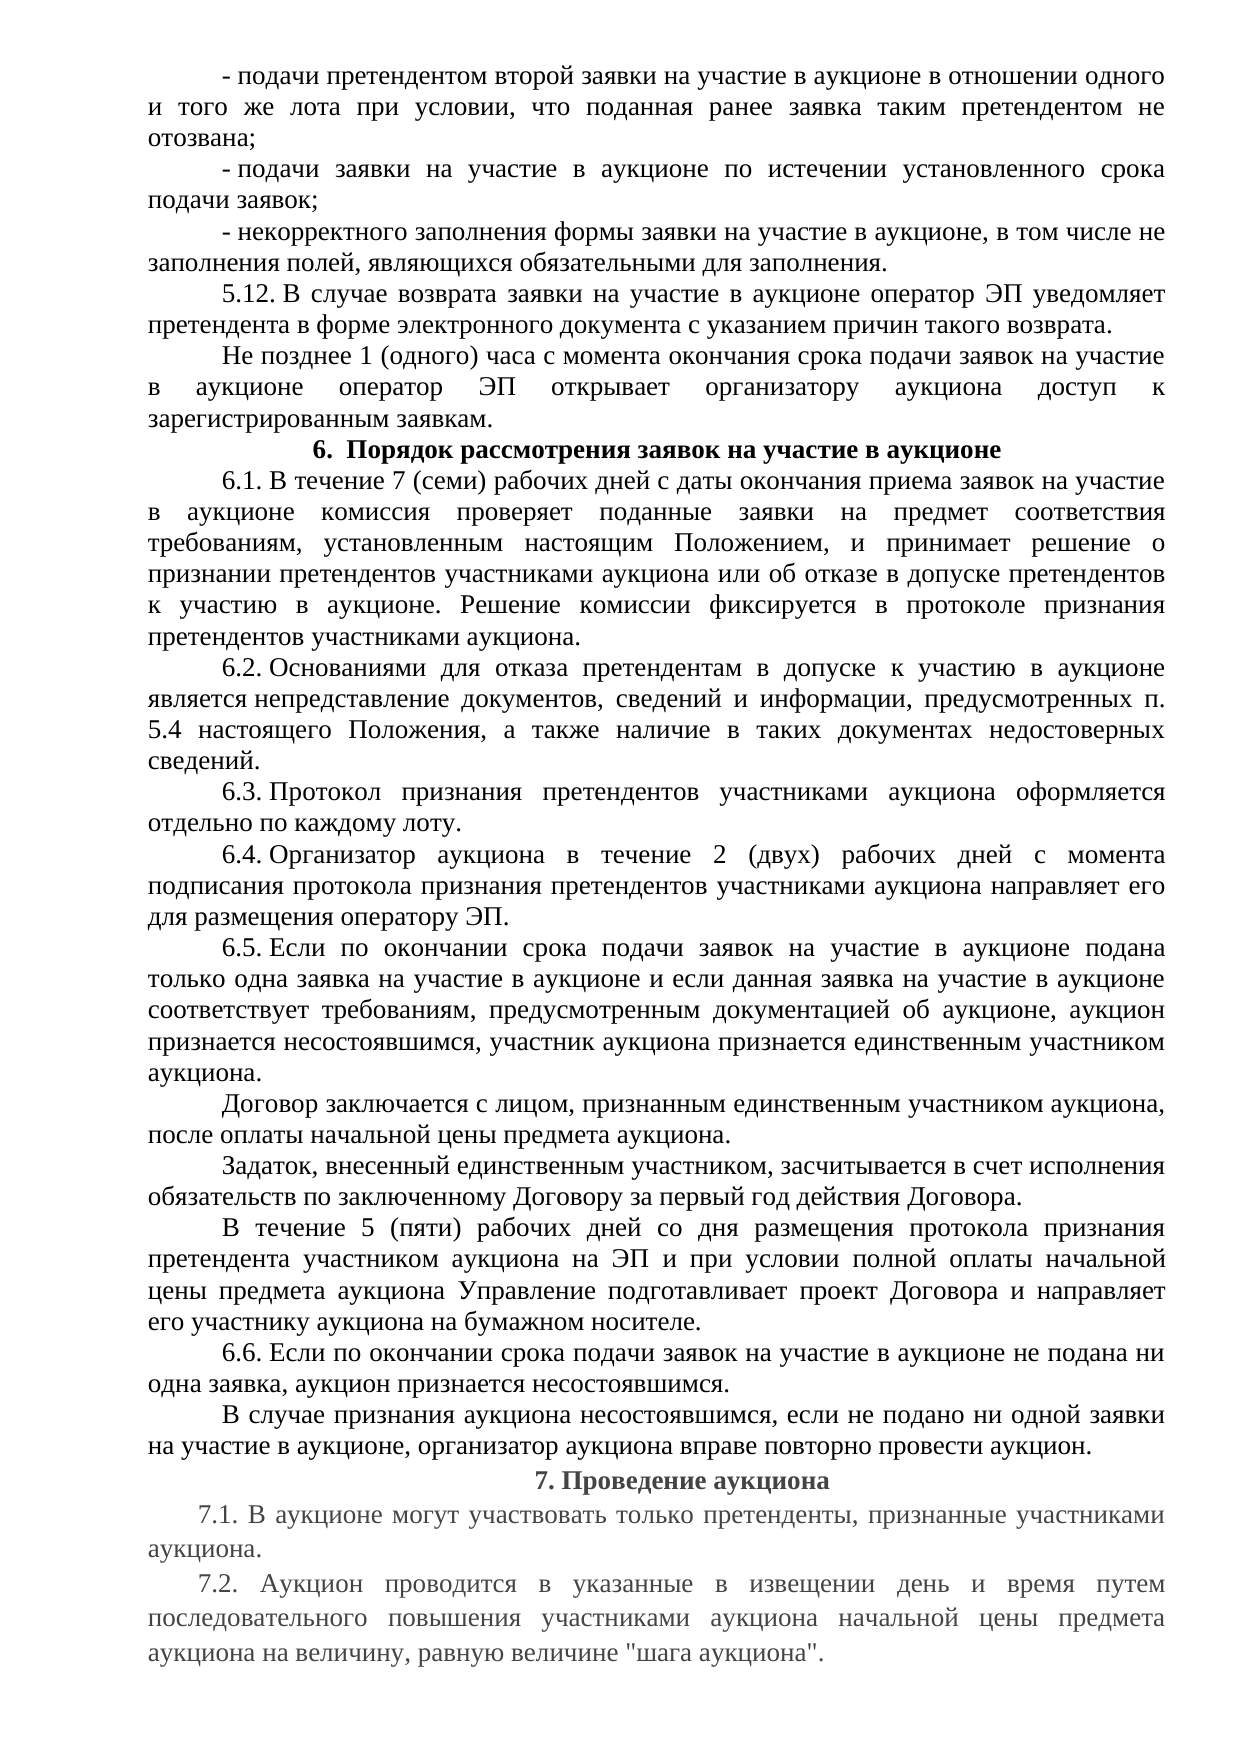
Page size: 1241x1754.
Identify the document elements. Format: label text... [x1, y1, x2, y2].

text 7.1. В аукционе могут участвовать только претенденты, признанные участниками аукциона. [148, 1495, 1167, 1564]
text В течение 5 (пяти) рабочих дней со дня размещения протокола признания претендента участником аукциона на ЭП и при условии полной оплаты начальной цены предмета аукциона Управление подготавливает проект Договора и направляет его участнику аукциона на бумажном носителе. [148, 1211, 1167, 1336]
text Договор заключается с лицом, признанным единственным участником аукциона, после оплаты начальной цены предмета аукциона. [148, 1087, 1167, 1149]
text - подачи претендентом второй заявки на участие в аукционе в отношении одного и того же лота при условии, что поданная ранее заявка таким претендентом не отозвана; [148, 59, 1167, 152]
text - некорректного заполнения формы заявки на участие в аукционе, в том числе не заполнения полей, являющихся обязательными для заполнения. [148, 215, 1167, 277]
text 6. Порядок рассмотрения заявок на участие в аукционе [148, 433, 1167, 464]
text 6.5. Если по окончании срока подачи заявок на участие в аукционе подана только одна заявка на участие в аукционе и если данная заявка на участие в аукционе соответствует требованиям, предусмотренным документацией об аукционе, аукцион признается несостоявшимся, участник аукциона признается единственным участником аукциона. [148, 931, 1167, 1087]
text 7.2. Аукцион проводится в указанные в извещении день и время путем последовательного повышения участниками аукциона начальной цены предмета аукциона на величину, равную величине "шага аукциона". [148, 1564, 1167, 1667]
text - подачи заявки на участие в аукционе по истечении установленного срока подачи заявок; [148, 152, 1167, 215]
text В случае признания аукциона несостоявшимся, если не подано ни одной заявки на участие в аукционе, организатор аукциона вправе повторно провести аукцион. [148, 1398, 1167, 1461]
text Задаток, внесенный единственным участником, засчитывается в счет исполнения обязательств по заключенному Договору за первый год действия Договора. [148, 1149, 1167, 1211]
text 6.1. В течение 7 (семи) рабочих дней с даты окончания приема заявок на участие в аукционе комиссия проверяет поданные заявки на предмет соответствия требованиям, установленным настоящим Положением, и принимает решение о признании претендентов участниками аукциона или об отказе в допуске претендентов к участию в аукционе. Решение комиссии фиксируется в протоколе признания претендентов участниками аукциона. [148, 464, 1167, 651]
text 5.12. В случае возврата заявки на участие в аукционе оператор ЭП уведомляет претендента в форме электронного документа с указанием причин такого возврата. [148, 277, 1167, 339]
text Не позднее 1 (одного) часа с момента окончания срока подачи заявок на участие в аукционе оператор ЭП открывает организатору аукциона доступ к зарегистрированным заявкам. [148, 339, 1167, 433]
text 6.2. Основаниями для отказа претендентам в допуске к участию в аукционе является непредставление документов, сведений и информации, предусмотренных п. 5.4 настоящего Положения, а также наличие в таких документах недостоверных сведений. [148, 651, 1167, 775]
text 7. Проведение аукциона [148, 1461, 1167, 1495]
text 6.6. Если по окончании срока подачи заявок на участие в аукционе не подана ни одна заявка, аукцион признается несостоявшимся. [148, 1336, 1167, 1398]
text 6.4. Организатор аукциона в течение 2 (двух) рабочих дней с момента подписания протокола признания претендентов участниками аукциона направляет его для размещения оператору ЭП. [148, 838, 1167, 931]
text 6.3. Протокол признания претендентов участниками аукциона оформляется отдельно по каждому лоту. [148, 775, 1167, 838]
